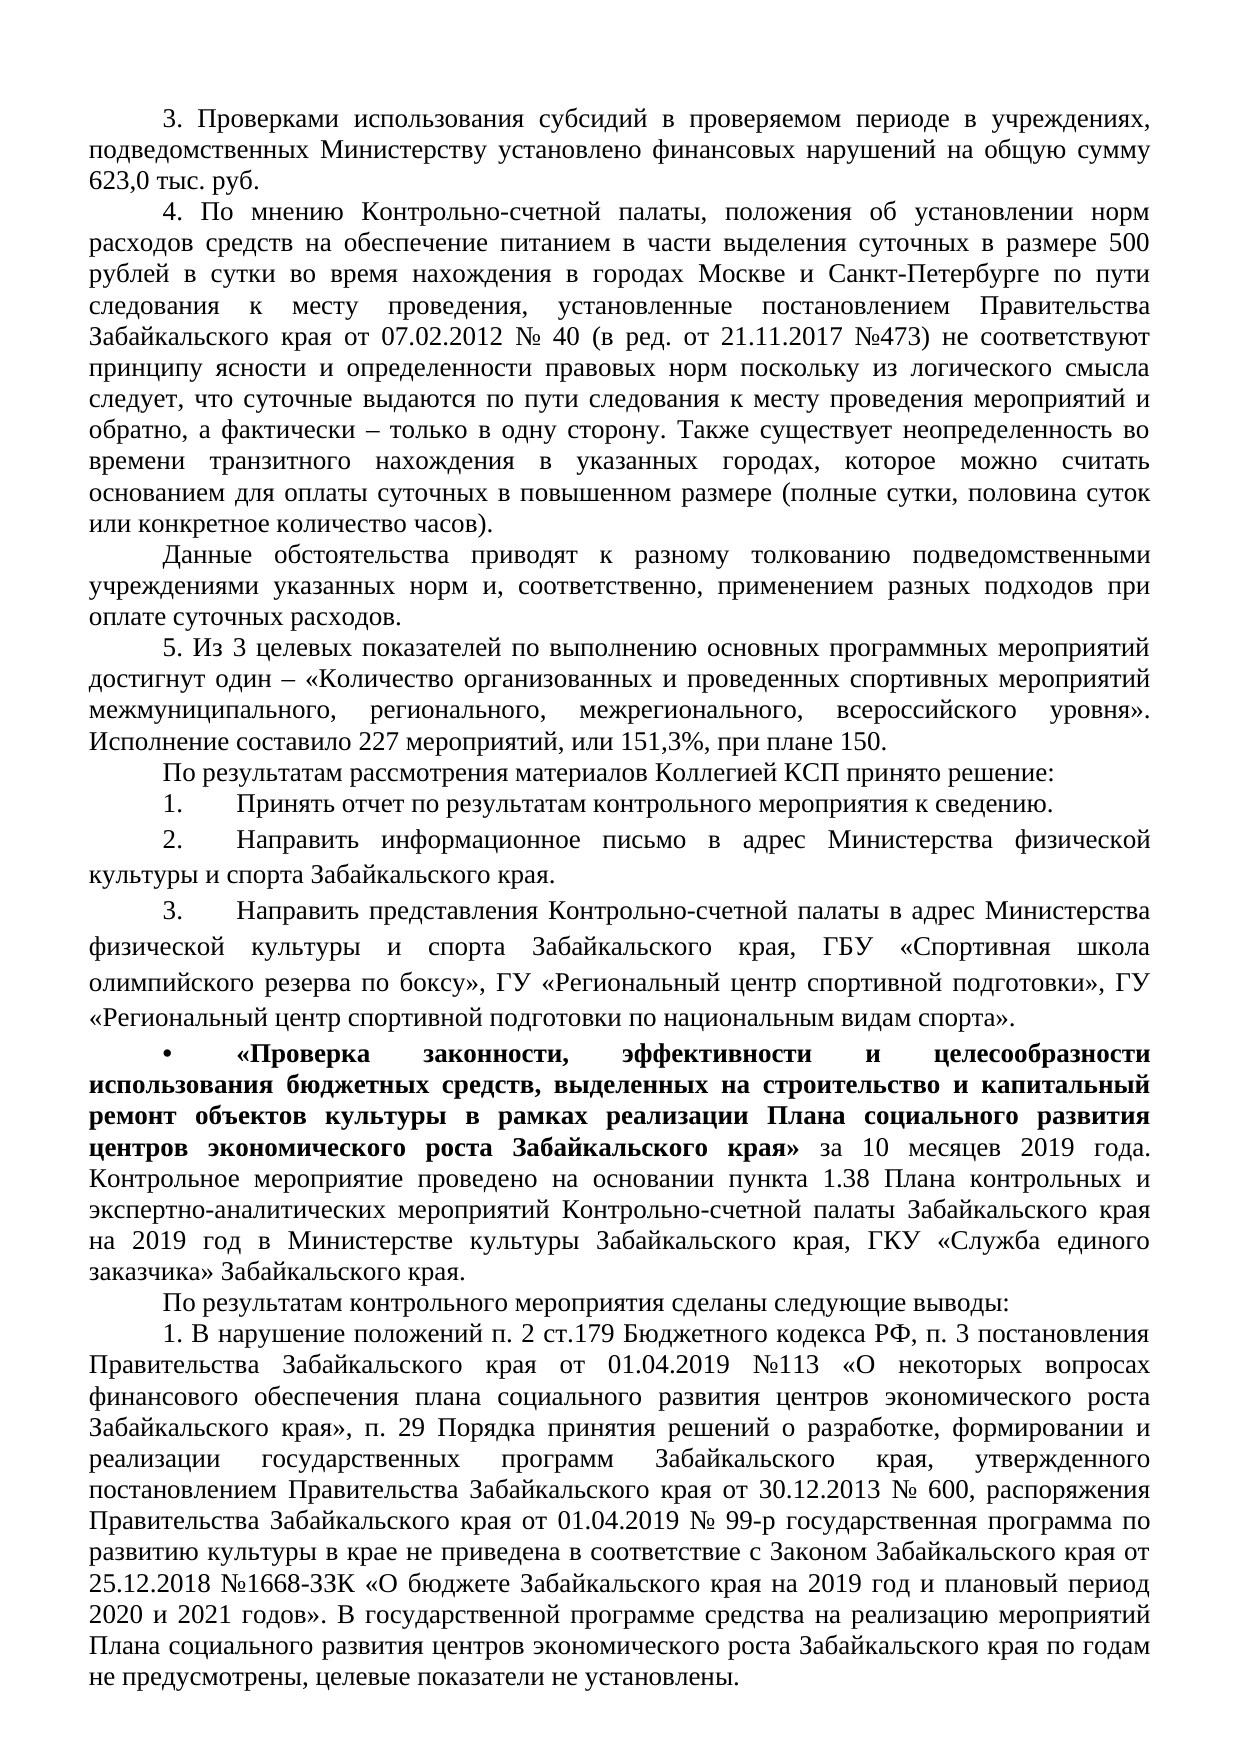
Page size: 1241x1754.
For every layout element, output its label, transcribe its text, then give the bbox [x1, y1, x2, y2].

text 3. Проверками использования субсидий в проверяемом периоде в учреждениях, подведомственных Министерству установлено финансовых нарушений на общую сумму 623,0 тыс. руб. [89, 102, 1152, 195]
list Направить представления Контрольно-счетной палаты в адрес Министерства физической культуры и спорта Забайкальского края, ГБУ «Спортивная школа олимпийского резерва по боксу», ГУ «Региональный центр спортивной подготовки», ГУ «Региональный центр спортивной подготовки по национальным видам спорта». [89, 894, 1152, 1033]
text 4. По мнению Контрольно-счетной палаты, положения об установлении норм расходов средств на обеспечение питанием в части выделения суточных в размере 500 рублей в сутки во время нахождения в городах Москве и Санкт-Петербурге по пути следования к месту проведения, установленные постановлением Правительства Забайкальского края от 07.02.2012 № 40 (в ред. от 21.11.2017 №473) не соответствуют принципу ясности и определенности правовых норм поскольку из логического смысла следует, что суточные выдаются по пути следования к месту проведения мероприятий и обратно, а фактически – только в одну сторону. Также существует неопределенность во времени транзитного нахождения в указанных городах, которое можно считать основанием для оплаты суточных в повышенном размере (полные сутки, половина суток или конкретное количество часов). [89, 195, 1152, 538]
text По результатам рассмотрения материалов Коллегией КСП принято решение: [89, 756, 1152, 787]
text 5. Из 3 целевых показателей по выполнению основных программных мероприятий достигнут один – «Количество организованных и проведенных спортивных мероприятий межмуниципального, регионального, межрегионального, всероссийского уровня». Исполнение составило 227 мероприятий, или 151,3%, при плане 150. [89, 631, 1152, 756]
text Данные обстоятельства приводят к разному толкованию подведомственными учреждениями указанных норм и, соответственно, применением разных подходов при оплате суточных расходов. [89, 538, 1152, 631]
list Направить информационное письмо в адрес Министерства физической культуры и спорта Забайкальского края. [89, 823, 1152, 890]
list По результатам контрольного мероприятия сделаны следующие выводы: [89, 1286, 1152, 1317]
list Принять отчет по результатам контрольного мероприятия к сведению. [89, 787, 1152, 818]
list 1. В нарушение положений п. 2 ст.179 Бюджетного кодекса РФ, п. 3 постановления Правительства Забайкальского края от 01.04.2019 №113 «О некоторых вопросах финансового обеспечения плана социального развития центров экономического роста Забайкальского края», п. 29 Порядка принятия решений о разработке, формировании и реализации государственных программ Забайкальского края, утвержденного постановлением Правительства Забайкальского края от 30.12.2013 № 600, распоряжения Правительства Забайкальского края от 01.04.2019 № 99-р государственная программа по развитию культуры в крае не приведена в соответствие с Законом Забайкальского края от 25.12.2018 №1668-ЗЗК «О бюджете Забайкальского края на 2019 год и плановый период 2020 и 2021 годов». В государственной программе средства на реализацию мероприятий Плана социального развития центров экономического роста Забайкальского края по годам не предусмотрены, целевые показатели не установлены. [89, 1317, 1152, 1691]
list • «Проверка законности, эффективности и целесообразности использования бюджетных средств, выделенных на строительство и капитальный ремонт объектов культуры в рамках реализации Плана социального развития центров экономического роста Забайкальского края» за 10 месяцев 2019 года. Контрольное мероприятие проведено на основании пункта 1.38 Плана контрольных и экспертно-аналитических мероприятий Контрольно-счетной палаты Забайкальского края на 2019 год в Министерстве культуры Забайкальского края, ГКУ «Служба единого заказчика» Забайкальского края. [89, 1037, 1152, 1286]
